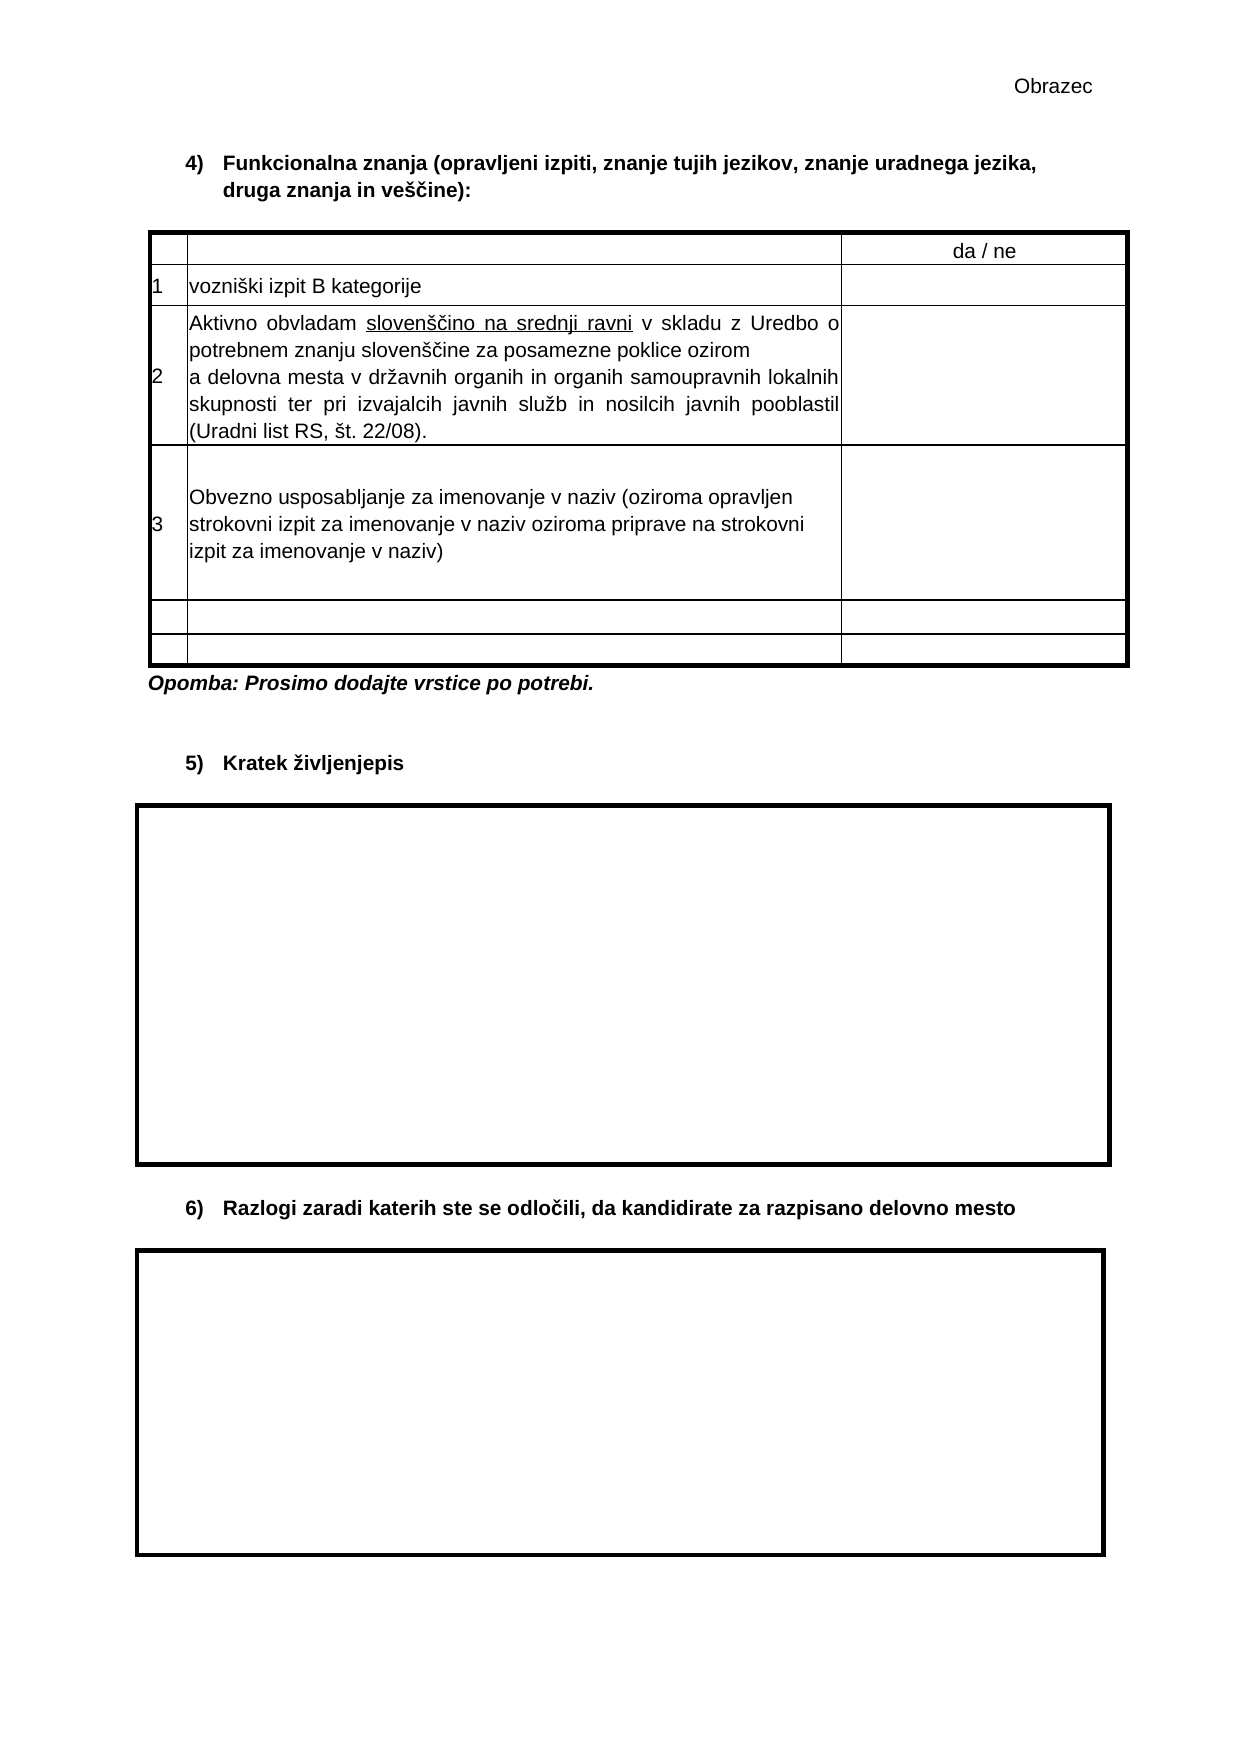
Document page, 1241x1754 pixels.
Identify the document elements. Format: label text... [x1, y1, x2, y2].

table_header da / ne [842, 235, 1125, 263]
table_cell [188, 601, 841, 633]
table_cell [842, 306, 1125, 444]
table_cell Aktivno obvladam slovenščino na srednji ravni v skladu z Uredbo o potrebnem znanju slovenščine za posamezne poklice ozirom a delovna mesta v državnih organih in organih samoupravnih lokalnih skupnosti ter pri izvajalcih javnih služb in nosilcih javnih pooblastil (Uradni list RS, št. 22/08). [188, 306, 841, 444]
table_cell vozniški izpit B kategorije [188, 265, 841, 305]
list Razlogi zaradi katerih ste se odločili, da kandidirate za razpisano delovno mesto [185, 1194, 1093, 1221]
table_cell [842, 265, 1125, 305]
list Funkcionalna znanja (opravljeni izpiti, znanje tujih jezikov, znanje uradnega jezika, druga znanja in veščine): [185, 149, 1093, 203]
table_cell [842, 635, 1125, 663]
table_cell Obvezno usposabljanje za imenovanje v naziv (oziroma opravljen strokovni izpit za imenovanje v naziv oziroma priprave na strokovni izpit za imenovanje v naziv) [188, 446, 841, 599]
table_header [188, 235, 841, 263]
table_cell 3 [152, 446, 187, 599]
text Opomba: Prosimo dodajte vrstice po potrebi. [148, 668, 1093, 695]
table_cell 1 [152, 265, 187, 305]
table_cell [188, 635, 841, 663]
table_cell [152, 601, 187, 633]
table_header [152, 235, 187, 263]
table_cell 2 [152, 306, 187, 444]
table_cell [842, 446, 1125, 599]
table_cell [152, 635, 187, 663]
table_cell [842, 601, 1125, 633]
list Kratek življenjepis [185, 749, 1093, 776]
